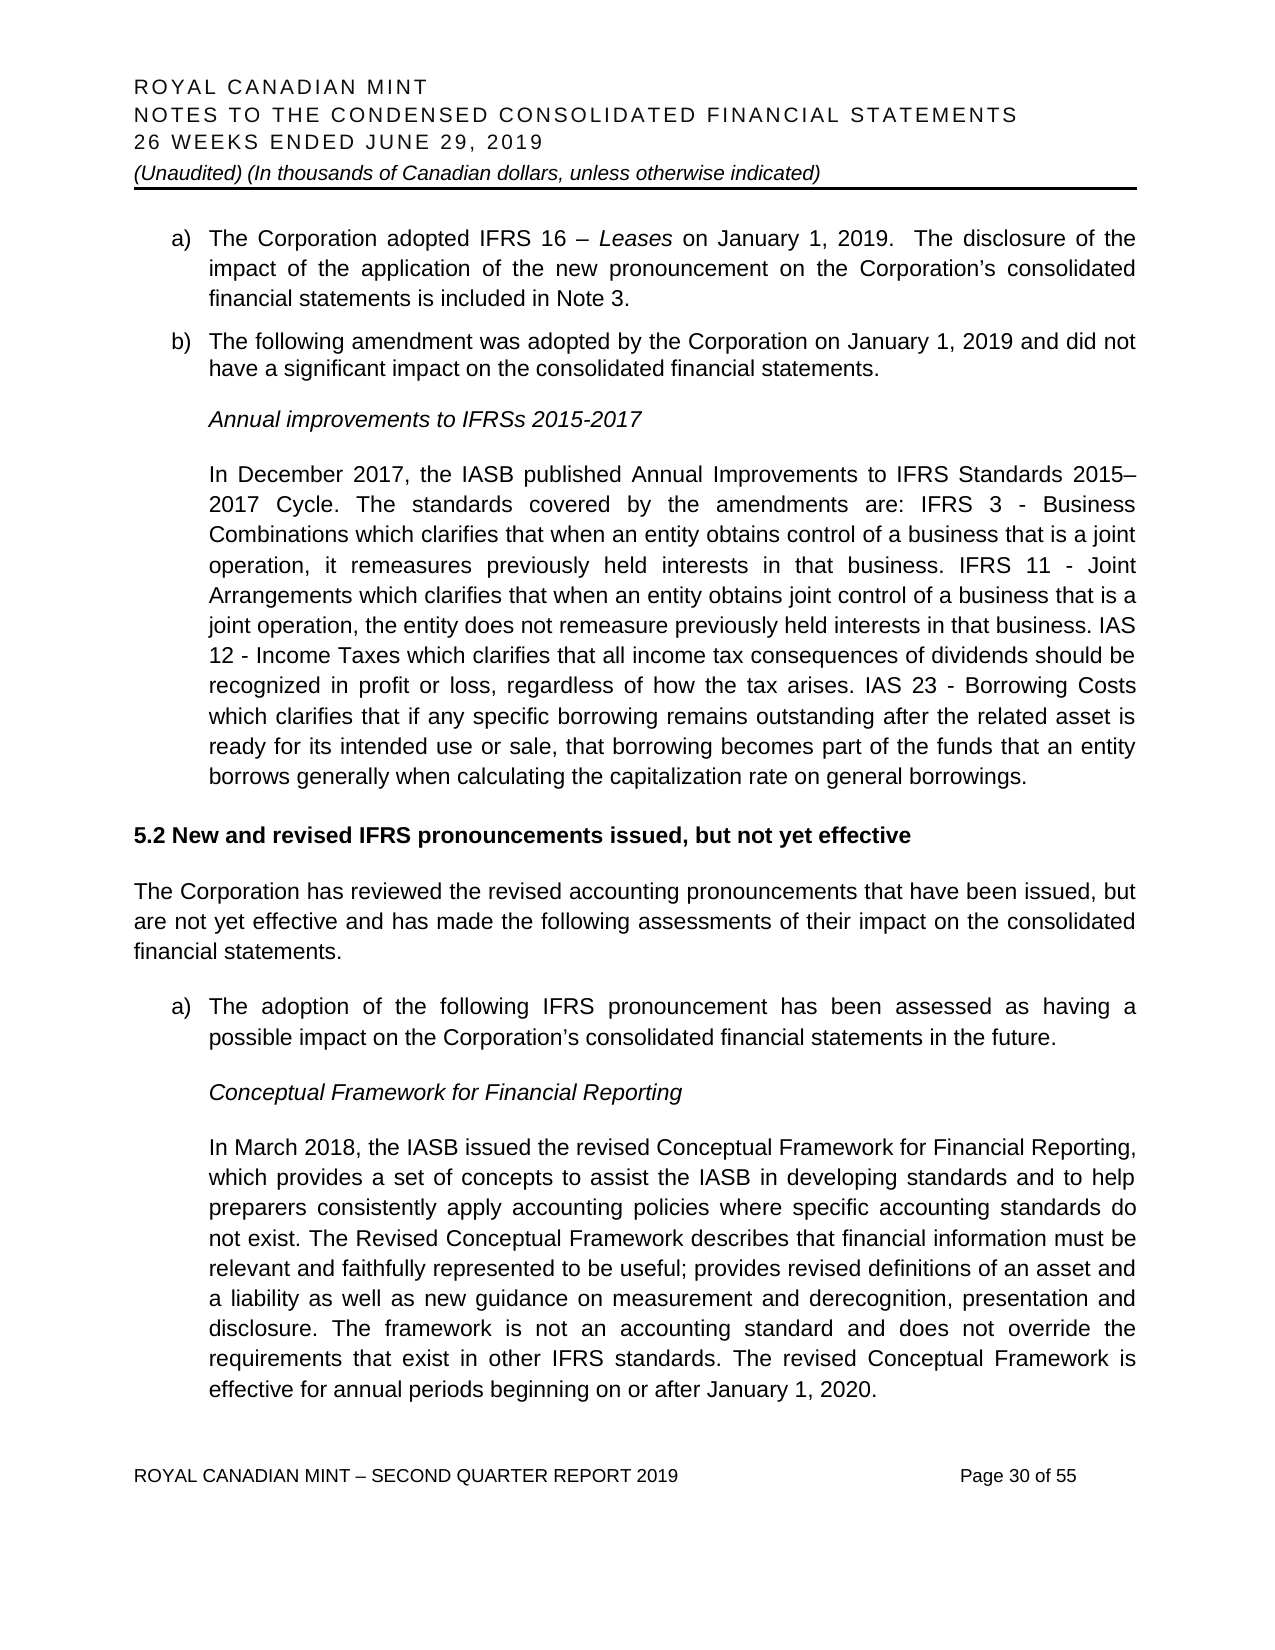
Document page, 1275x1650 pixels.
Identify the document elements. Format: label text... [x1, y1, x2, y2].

list The Corporation adopted IFRS 16 – Leases on January 1, 2019. The disclosure of the impact of the application of the new pronouncement on the Corporation’s consolidated financial statements is included in Note 3. [171, 225, 1137, 312]
text 5.2 New and revised IFRS pronouncements issued, but not yet effective [133, 822, 1137, 849]
list The following amendment was adopted by the Corporation on January 1, 2019 and did not have a significant impact on the consolidated financial statements. [171, 328, 1137, 381]
text Annual improvements to IFRSs 2015-2017 [208, 406, 1137, 432]
text In March 2018, the IASB issued the revised Conceptual Framework for Financial Reporting, which provides a set of concepts to assist the IASB in developing standards and to help preparers consistently apply accounting policies where specific accounting standards do not exist. The Revised Conceptual Framework describes that financial information must be relevant and faithfully represented to be useful; provides revised definitions of an asset and a liability as well as new guidance on measurement and derecognition, presentation and disclosure. The framework is not an accounting standard and does not override the requirements that exist in other IFRS standards. The revised Conceptual Framework is effective for annual periods beginning on or after January 1, 2020. [208, 1134, 1137, 1402]
text In December 2017, the IASB published Annual Improvements to IFRS Standards 2015–2017 Cycle. The standards covered by the amendments are: IFRS 3 - Business Combinations which clarifies that when an entity obtains control of a business that is a joint operation, it remeasures previously held interests in that business. IFRS 11 - Joint Arrangements which clarifies that when an entity obtains joint control of a business that is a joint operation, the entity does not remeasure previously held interests in that business. IAS 12 - Income Taxes which clarifies that all income tax consequences of dividends should be recognized in profit or loss, regardless of how the tax arises. IAS 23 - Borrowing Costs which clarifies that if any specific borrowing remains outstanding after the related asset is ready for its intended use or sale, that borrowing becomes part of the funds that an entity borrows generally when calculating the capitalization rate on general borrowings. [208, 461, 1137, 789]
list The adoption of the following IFRS pronouncement has been assessed as having a possible impact on the Corporation’s consolidated financial statements in the future. [171, 993, 1137, 1050]
text The Corporation has reviewed the revised accounting pronouncements that have been issued, but are not yet effective and has made the following assessments of their impact on the consolidated financial statements. [133, 878, 1137, 964]
text Conceptual Framework for Financial Reporting [208, 1079, 1137, 1105]
